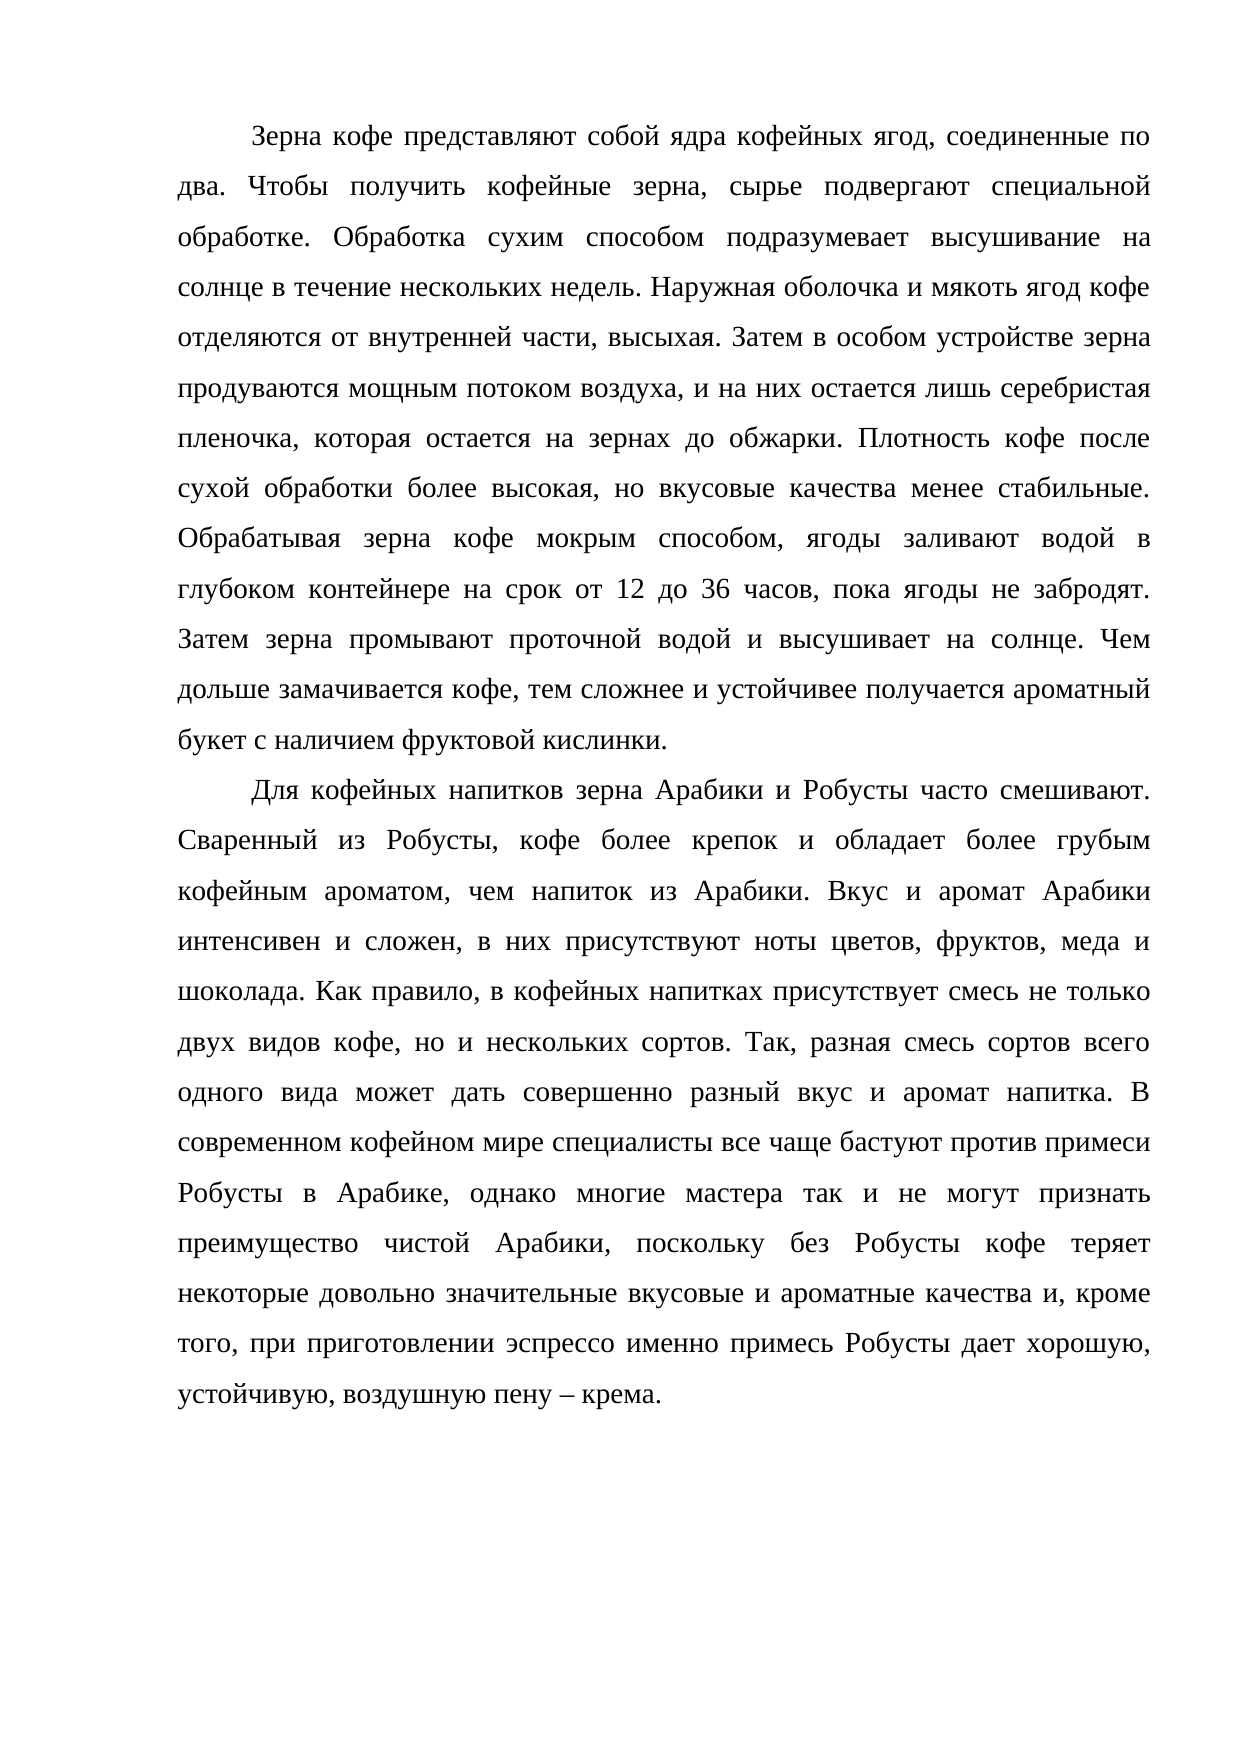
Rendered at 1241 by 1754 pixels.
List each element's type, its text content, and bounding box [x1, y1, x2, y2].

text Для кофейных напитков зерна Арабики и Робусты часто смешивают. Сваренный из Робусты, кофе более крепок и обладает более грубым кофейным ароматом, чем напиток из Арабики. Вкус и аромат Арабики интенсивен и сложен, в них присутствуют ноты цветов, фруктов, меда и шоколада. Как правило, в кофейных напитках присутствует смесь не только двух видов кофе, но и нескольких сортов. Так, разная смесь сортов всего одного вида может дать совершенно разный вкус и аромат напитка. В современном кофейном мире специалисты все чаще бастуют против примеси Робусты в Арабике, однако многие мастера так и не могут признать преимущество чистой Арабики, поскольку без Робусты кофе теряет некоторые довольно значительные вкусовые и ароматные качества и, кроме того, при приготовлении эспрессо именно примесь Робусты дает хорошую, устойчивую, воздушную пену – крема. [177, 772, 1152, 1409]
text Зерна кофе представляют собой ядра кофейных ягод, соединенные по два. Чтобы получить кофейные зерна, сырье подвергают специальной обработке. Обработка сухим способом подразумевает высушивание на солнце в течение нескольких недель. Наружная оболочка и мякоть ягод кофе отделяются от внутренней части, высыхая. Затем в особом устройстве зерна продуваются мощным потоком воздуха, и на них остается лишь серебристая пленочка, которая остается на зернах до обжарки. Плотность кофе после сухой обработки более высокая, но вкусовые качества менее стабильные. Обрабатывая зерна кофе мокрым способом, ягоды заливают водой в глубоком контейнере на срок от 12 до 36 часов, пока ягоды не забродят. Затем зерна промывают проточной водой и высушивает на солнце. Чем дольше замачивается кофе, тем сложнее и устойчивее получается ароматный букет с наличием фруктовой кислинки. [177, 118, 1152, 755]
